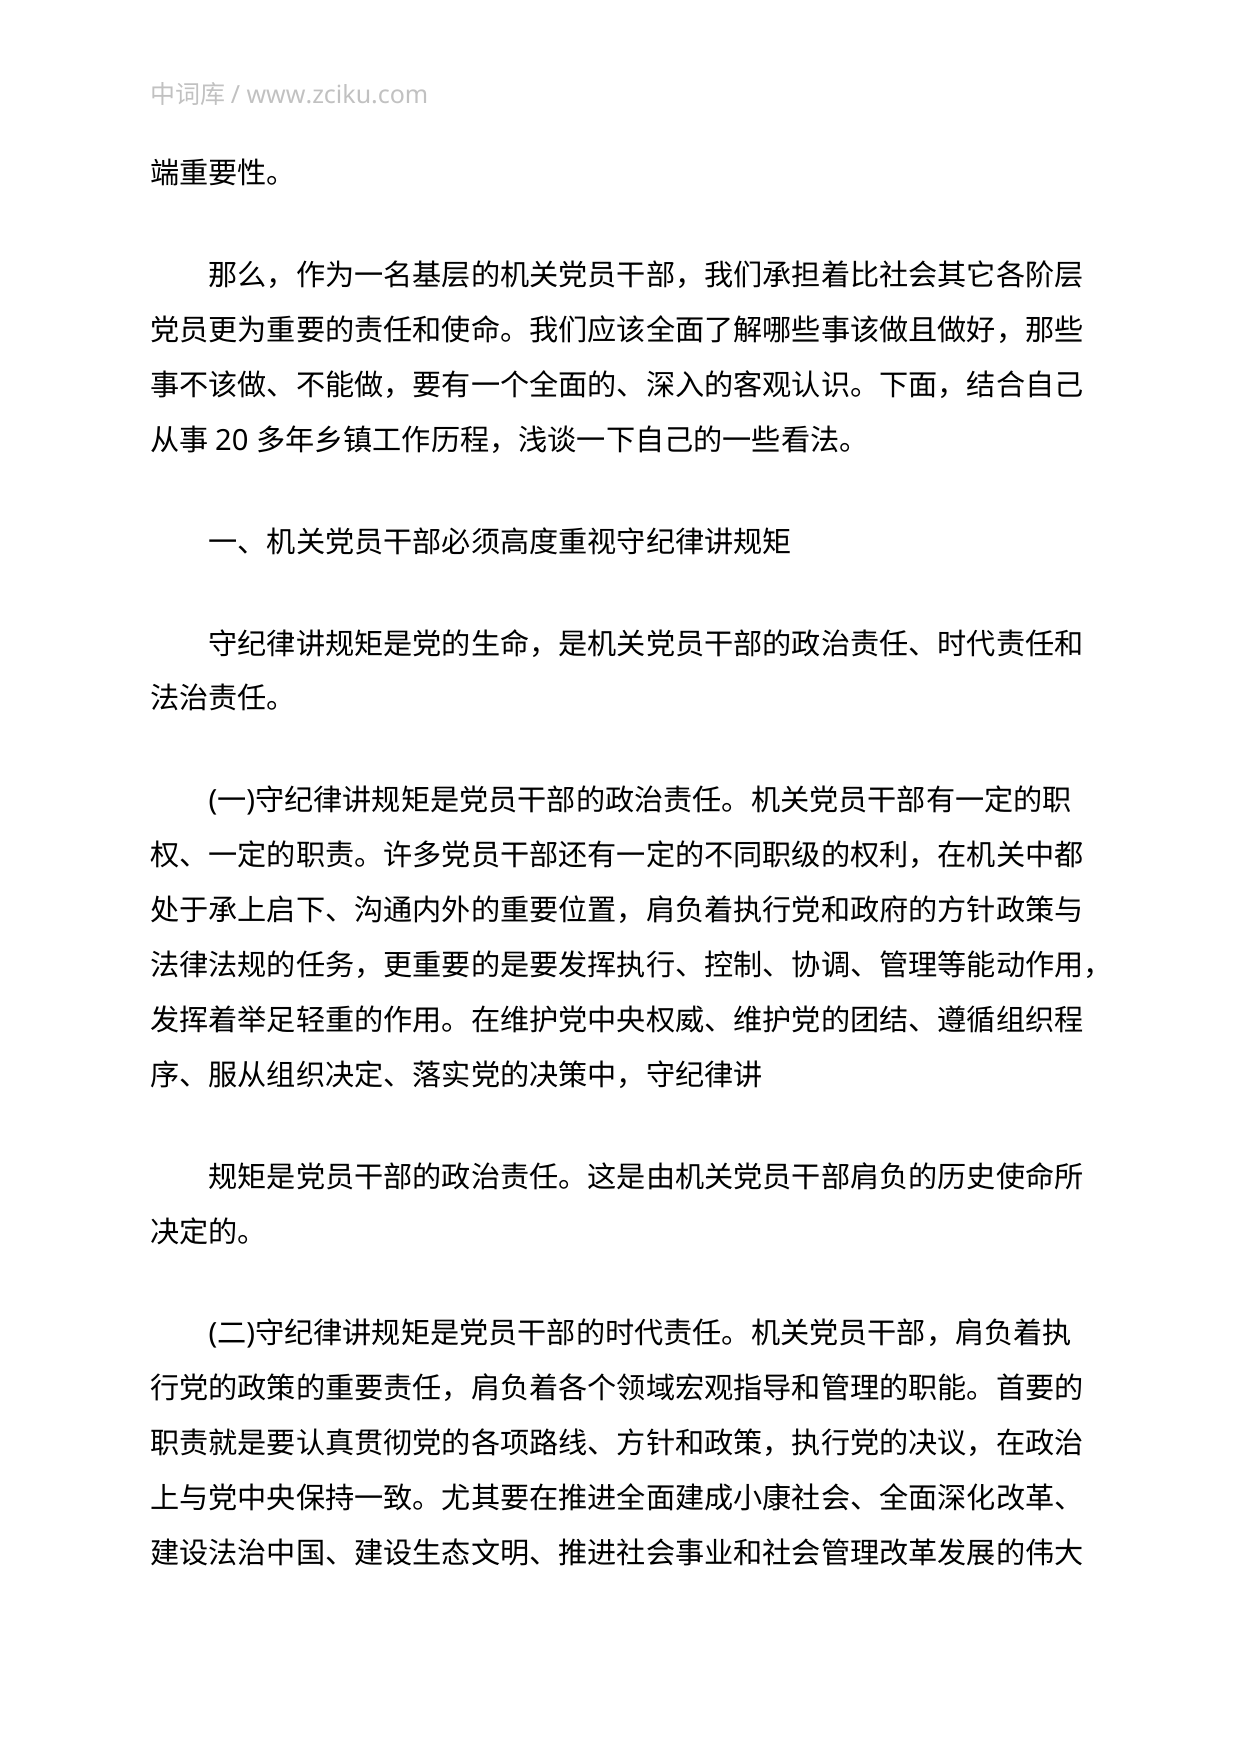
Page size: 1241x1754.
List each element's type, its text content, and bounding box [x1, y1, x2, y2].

text 规矩是党员干部的政治责任。这是由机关党员干部肩负的历史使命所决定的。 [150, 1153, 1090, 1250]
text 守纪律讲规矩是党的生命，是机关党员干部的政治责任、时代责任和法治责任。 [150, 620, 1090, 717]
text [150, 150, 1090, 192]
text 一、机关党员干部必须高度重视守纪律讲规矩 [150, 518, 1090, 561]
text 那么，作为一名基层的机关党员干部，我们承担着比社会其它各阶层党员更为重要的责任和使命。我们应该全面了解哪些事该做且做好，那些事不该做、不能做，要有一个全面的、深入的客观认识。下面，结合自己从事 20 多年乡镇工作历程，浅谈一下自己的一些看法。 [150, 252, 1090, 459]
text (一)守纪律讲规矩是党员干部的政治责任。机关党员干部有一定的职权、一定的职责。许多党员干部还有一定的不同职级的权利，在机关中都处于承上启下、沟通内外的重要位置，肩负着执行党和政府的方针政策与法律法规的任务，更重要的是要发挥执行、控制、协调、管理等能动作用，发挥着举足轻重的作用。在维护党中央权威、维护党的团结、遵循组织程序、服从组织决定、落实党的决策中，守纪律讲 [150, 777, 1090, 1094]
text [150, 1310, 1090, 1572]
